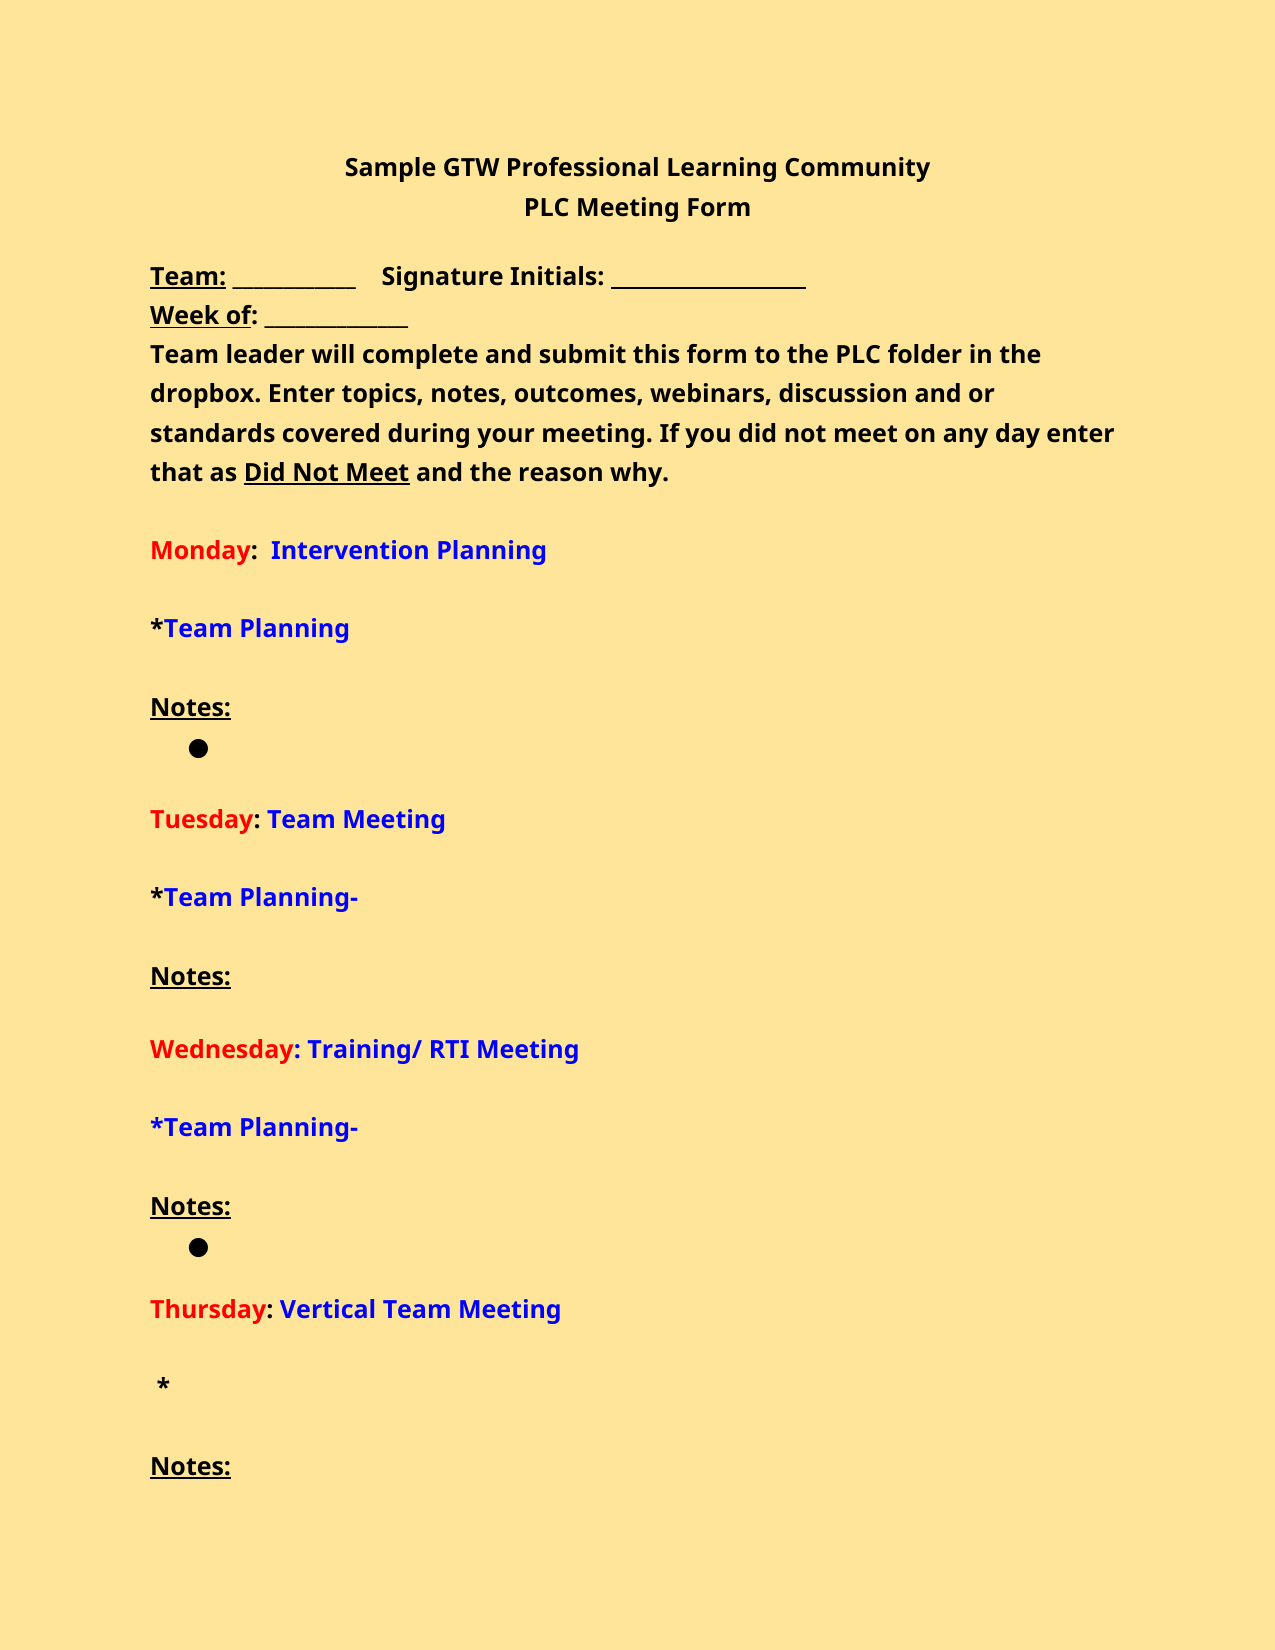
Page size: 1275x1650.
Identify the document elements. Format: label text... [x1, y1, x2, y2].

text *Team Planning [150, 611, 1125, 645]
text Thursday: Vertical Team Meeting [150, 1292, 1125, 1326]
text *Team Planning- [150, 1110, 1125, 1144]
text Team: ____________ Signature Initials: _________________ [150, 258, 1125, 293]
text * [150, 1370, 1125, 1404]
text Sample GTW Professional Learning Community [150, 150, 1125, 184]
text Notes: [150, 1448, 1125, 1482]
text Notes: [150, 958, 1125, 992]
text Week of: ______________ [150, 298, 1125, 332]
text Notes: [150, 689, 1125, 723]
text Wednesday: Training/ RTI Meeting [150, 1032, 1125, 1066]
text PLC Meeting Form [150, 189, 1125, 223]
text Team leader will complete and submit this form to the PLC folder in the dropbox. Enter topics, notes, outcomes, webinars, discussion and or standards covered during your meeting. If you did not meet on any day enter that as Did Not Meet and the reason why. [150, 337, 1125, 488]
text Tuesday: Team Meeting [150, 802, 1125, 836]
text Notes: [150, 1188, 1125, 1222]
text Monday: Intervention Planning [150, 533, 1125, 567]
text *Team Planning- [150, 880, 1125, 914]
